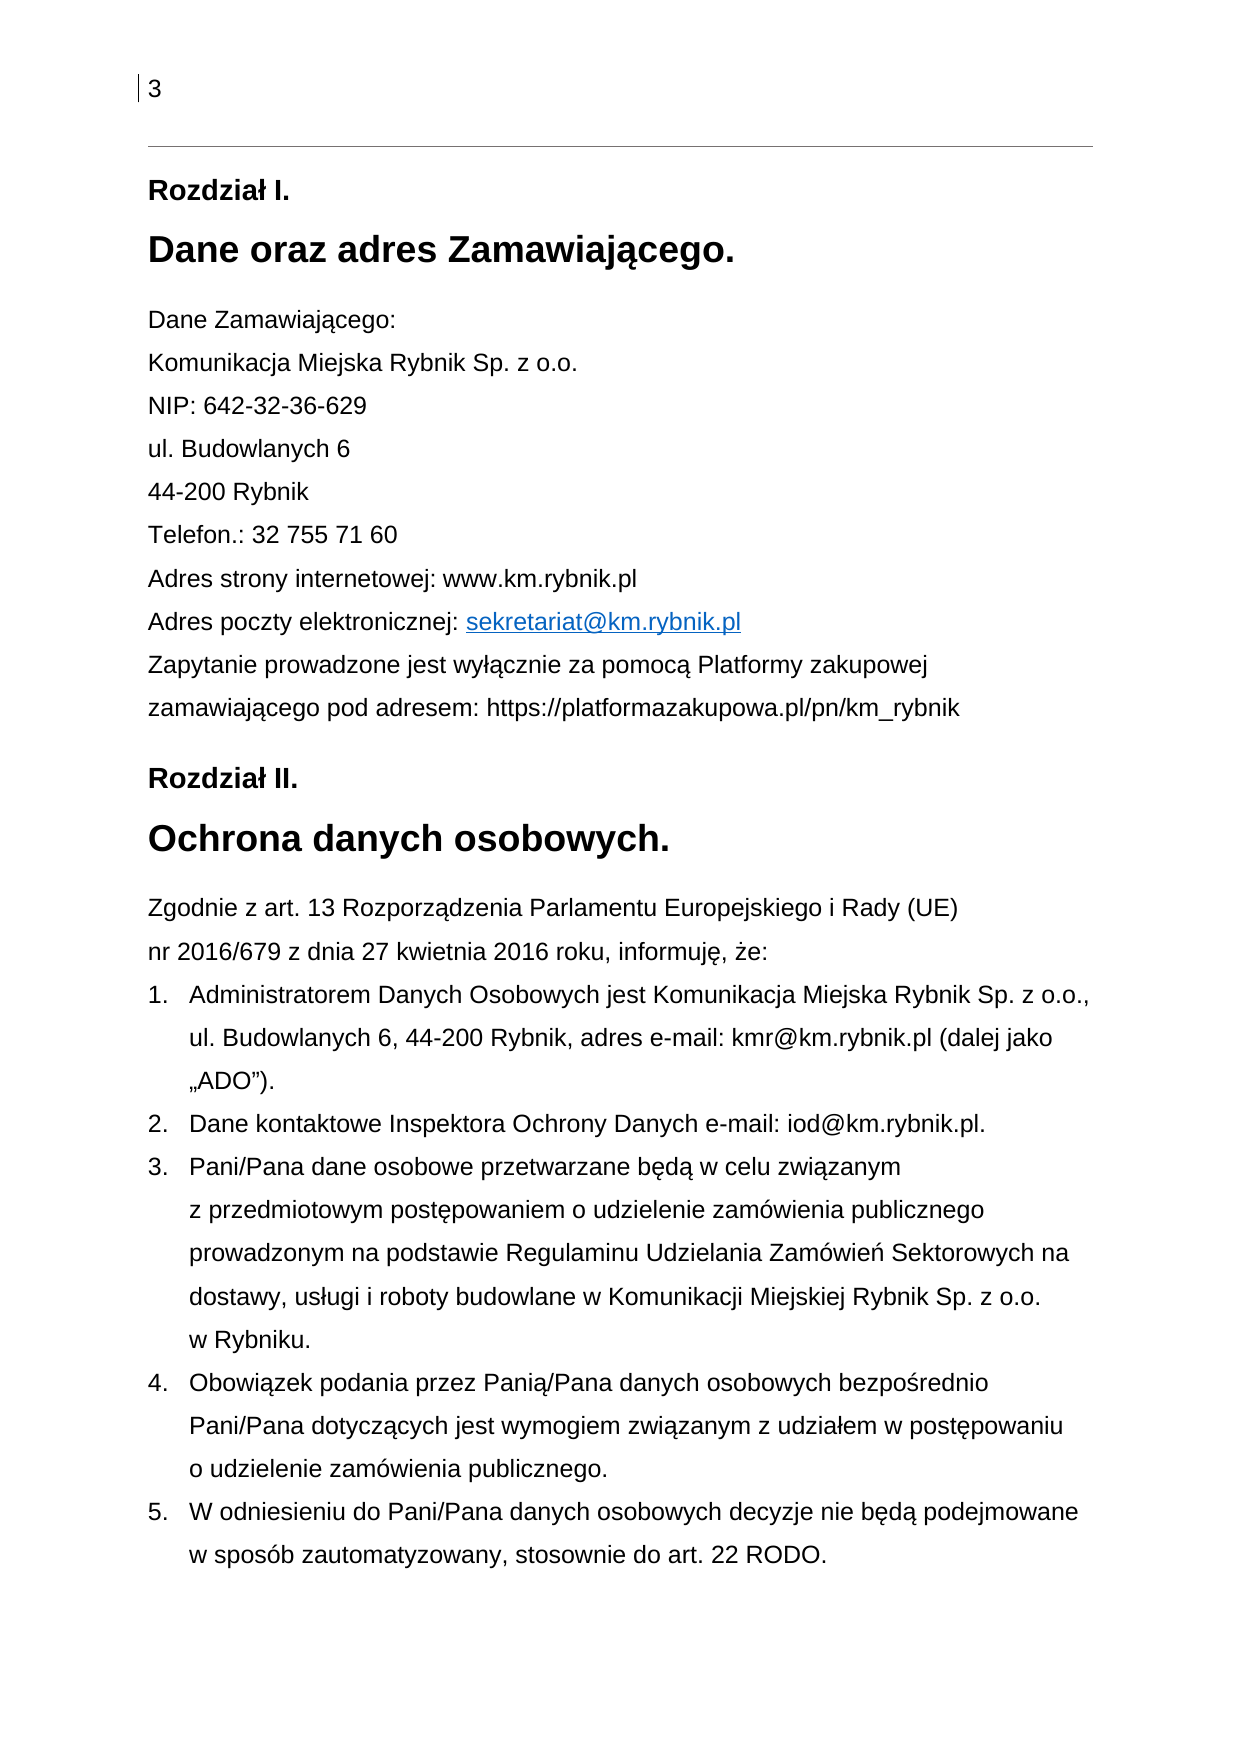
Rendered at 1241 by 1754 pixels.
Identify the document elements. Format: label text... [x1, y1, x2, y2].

subtitle Ochrona danych osobowych. [148, 761, 1093, 859]
text Komunikacja Miejska Rybnik Sp. z o.o. [148, 348, 1093, 377]
text Dane Zamawiającego: [148, 305, 1093, 334]
list Pani/Pana dane osobowe przetwarzane będą w celu związanym z przedmiotowym postępowaniem o udzielenie zamówienia publicznego prowadzonym na podstawie Regulaminu Udzielania Zamówień Sektorowych na dostawy, usługi i roboty budowlane w Komunikacji Miejskiej Rybnik Sp. z o.o. w Rybniku. [148, 1152, 1093, 1353]
list Dane kontaktowe Inspektora Ochrony Danych e-mail: iod@km.rybnik.pl. [148, 1109, 1093, 1138]
list Obowiązek podania przez Panią/Pana danych osobowych bezpośrednio Pani/Pana dotyczących jest wymogiem związanym z udziałem w postępowaniu o udzielenie zamówienia publicznego. [148, 1368, 1093, 1483]
list W odniesieniu do Pani/Pana danych osobowych decyzje nie będą podejmowane w sposób zautomatyzowany, stosownie do art. 22 RODO. [148, 1497, 1093, 1569]
text Zapytanie prowadzone jest wyłącznie za pomocą Platformy zakupowej zamawiającego pod adresem: https://platformazakupowa.pl/pn/km_rybnik [148, 650, 1093, 722]
list Administratorem Danych Osobowych jest Komunikacja Miejska Rybnik Sp. z o.o., ul. Budowlanych 6, 44-200 Rybnik, adres e-mail: kmr@km.rybnik.pl (dalej jako „ADO”). [148, 980, 1093, 1095]
subtitle Dane oraz adres Zamawiającego. [148, 173, 1093, 271]
text Telefon.: 32 755 71 60 [148, 521, 1093, 549]
text Adres strony internetowej: www.km.rybnik.pl [148, 564, 1093, 592]
text ul. Budowlanych 6 [148, 434, 1093, 463]
text Zgodnie z art. 13 Rozporządzenia Parlamentu Europejskiego i Rady (UE) nr 2016/679 z dnia 27 kwietnia 2016 roku, informuję, że: [148, 893, 1093, 965]
text 44-200 Rybnik [148, 477, 1093, 506]
text Adres poczty elektronicznej: sekretariat@km.rybnik.pl [148, 607, 1093, 636]
text NIP: 642-32-36-629 [148, 391, 1093, 420]
